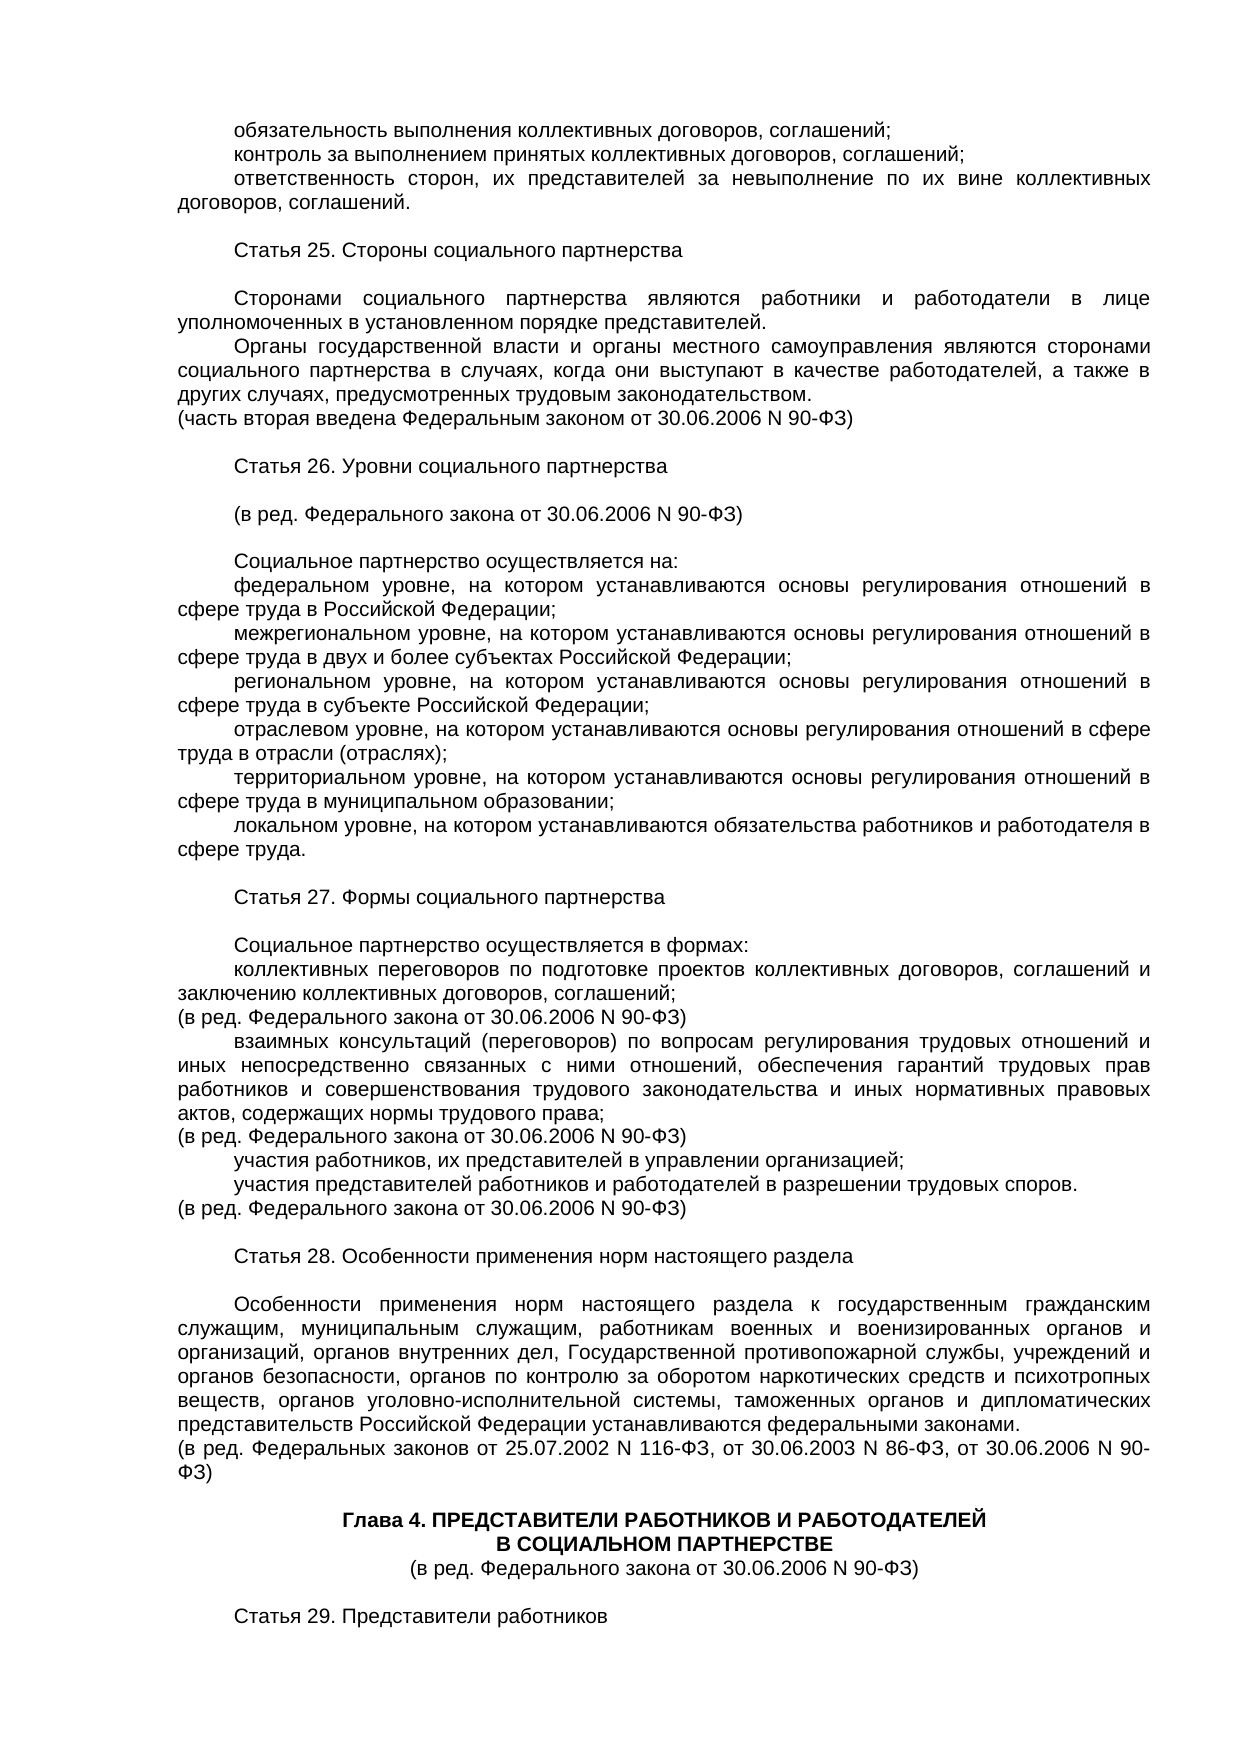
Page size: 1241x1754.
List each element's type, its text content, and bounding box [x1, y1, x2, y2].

text территориальном уровне, на котором устанавливаются основы регулирования отношений в сфере труда в муниципальном образовании; [177, 765, 1152, 813]
text (в ред. Федерального закона от 30.06.2006 N 90-ФЗ) [177, 1556, 1152, 1579]
text (часть вторая введена Федеральным законом от 30.06.2006 N 90-ФЗ) [177, 406, 1152, 429]
text (в ред. Федерального закона от 30.06.2006 N 90-ФЗ) [177, 1124, 1152, 1148]
text обязательность выполнения коллективных договоров, соглашений; [177, 118, 1152, 142]
text региональном уровне, на котором устанавливаются основы регулирования отношений в сфере труда в субъекте Российской Федерации; [177, 669, 1152, 717]
text отраслевом уровне, на котором устанавливаются основы регулирования отношений в сфере труда в отрасли (отраслях); [177, 717, 1152, 765]
text федеральном уровне, на котором устанавливаются основы регулирования отношений в сфере труда в Российской Федерации; [177, 573, 1152, 621]
text Органы государственной власти и органы местного самоуправления являются сторонами социального партнерства в случаях, когда они выступают в качестве работодателей, а также в других случаях, предусмотренных трудовым законодательством. [177, 334, 1152, 406]
text Социальное партнерство осуществляется на: [177, 549, 1152, 573]
text (в ред. Федеральных законов от 25.07.2002 N 116-ФЗ, от 30.06.2003 N 86-ФЗ, от 30.06.2006 N 90-ФЗ) [177, 1436, 1152, 1484]
text участия работников, их представителей в управлении организацией; [177, 1148, 1152, 1172]
text Статья 27. Формы социального партнерства [177, 885, 1152, 909]
text Статья 29. Представители работников [177, 1603, 1152, 1627]
text Социальное партнерство осуществляется в формах: [177, 933, 1152, 957]
text межрегиональном уровне, на котором устанавливаются основы регулирования отношений в сфере труда в двух и более субъектах Российской Федерации; [177, 621, 1152, 669]
text взаимных консультаций (переговоров) по вопросам регулирования трудовых отношений и иных непосредственно связанных с ними отношений, обеспечения гарантий трудовых прав работников и совершенствования трудового законодательства и иных нормативных правовых актов, содержащих нормы трудового права; [177, 1028, 1152, 1124]
text Особенности применения норм настоящего раздела к государственным гражданским служащим, муниципальным служащим, работникам военных и военизированных органов и организаций, органов внутренних дел, Государственной противопожарной службы, учреждений и органов безопасности, органов по контролю за оборотом наркотических средств и психотропных веществ, органов уголовно-исполнительной системы, таможенных органов и дипломатических представительств Российской Федерации устанавливаются федеральными законами. [177, 1292, 1152, 1436]
text Сторонами социального партнерства являются работники и работодатели в лице уполномоченных в установленном порядке представителей. [177, 286, 1152, 334]
text (в ред. Федерального закона от 30.06.2006 N 90-ФЗ) [177, 1004, 1152, 1028]
title Глава 4. ПРЕДСТАВИТЕЛИ РАБОТНИКОВ И РАБОТОДАТЕЛЕЙ [177, 1508, 1152, 1532]
text Статья 26. Уровни социального партнерства [177, 453, 1152, 477]
text коллективных переговоров по подготовке проектов коллективных договоров, соглашений и заключению коллективных договоров, соглашений; [177, 957, 1152, 1004]
text (в ред. Федерального закона от 30.06.2006 N 90-ФЗ) [177, 501, 1152, 525]
title В СОЦИАЛЬНОМ ПАРТНЕРСТВЕ [177, 1532, 1152, 1556]
text Статья 25. Стороны социального партнерства [177, 238, 1152, 262]
text Статья 28. Особенности применения норм настоящего раздела [177, 1244, 1152, 1268]
text локальном уровне, на котором устанавливаются обязательства работников и работодателя в сфере труда. [177, 813, 1152, 861]
text контроль за выполнением принятых коллективных договоров, соглашений; [177, 142, 1152, 166]
text ответственность сторон, их представителей за невыполнение по их вине коллективных договоров, соглашений. [177, 166, 1152, 214]
text (в ред. Федерального закона от 30.06.2006 N 90-ФЗ) [177, 1196, 1152, 1220]
text участия представителей работников и работодателей в разрешении трудовых споров. [177, 1172, 1152, 1196]
